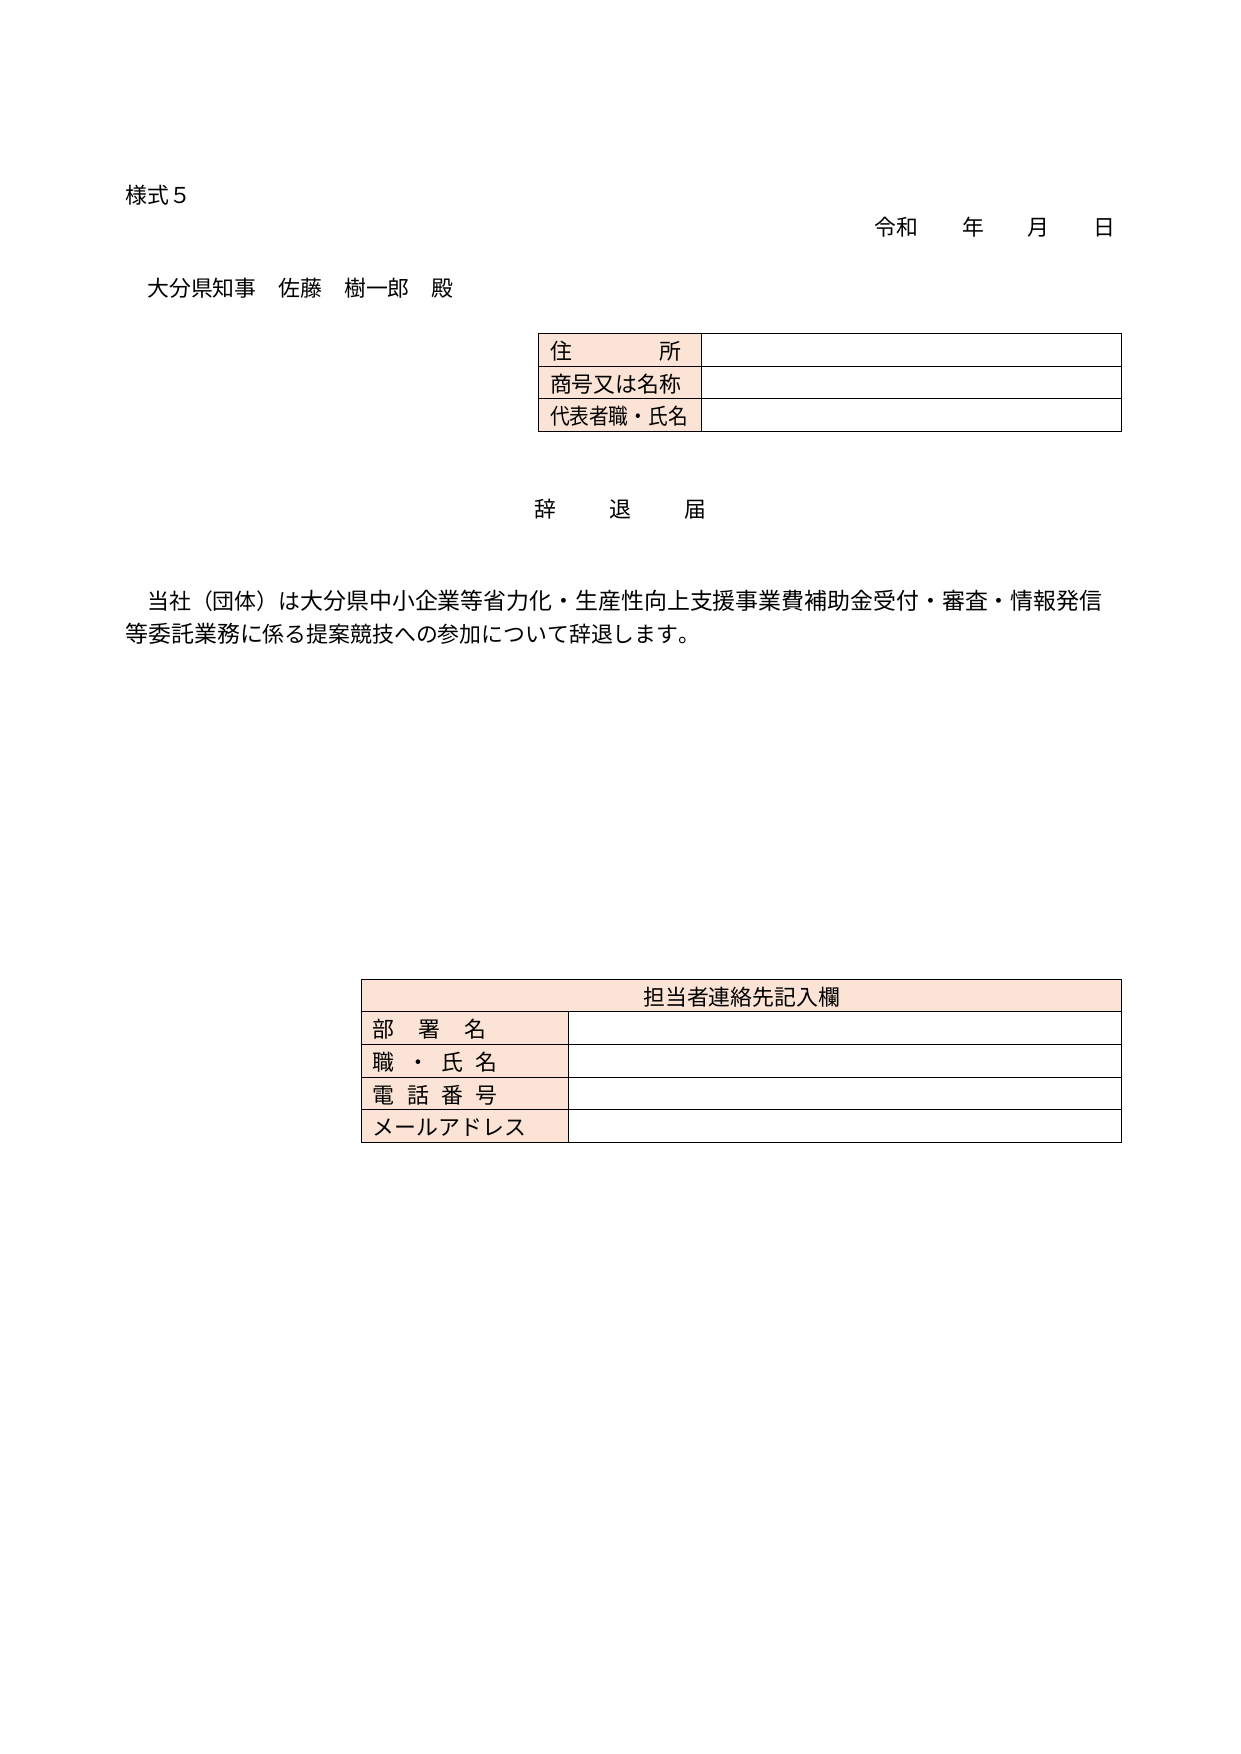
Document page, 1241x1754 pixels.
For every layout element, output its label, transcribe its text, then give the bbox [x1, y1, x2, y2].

table_cell [702, 399, 1121, 431]
table_cell 部署名 [362, 1012, 568, 1044]
text 大分県知事 佐藤 樹一郎 殿 [125, 271, 1115, 303]
text 令和 年 月 日 [125, 210, 1115, 242]
text 当社（団体）は大分県中小企業等省力化・生産性向上支援事業費補助金受付・審査・情報発信等委託業務に係る提案競技への参加について辞退します。 [125, 583, 1115, 649]
table_cell メールアドレス [362, 1110, 568, 1142]
table_cell 商号又は名称 [539, 367, 701, 398]
table_cell [569, 1012, 1121, 1044]
text 辞退届 [125, 492, 1115, 523]
table_cell [702, 367, 1121, 398]
table_cell [569, 1078, 1121, 1109]
table_header 住 所 [539, 334, 701, 366]
table_cell 代表者職・氏名 [539, 399, 701, 431]
table_cell 電話番号 [362, 1078, 568, 1109]
table_cell [569, 1110, 1121, 1142]
table_cell 職・氏名 [362, 1045, 568, 1077]
table_header [702, 334, 1121, 366]
table_cell [569, 1045, 1121, 1077]
text 様式５ [125, 178, 1115, 210]
table_header 担当者連絡先記入欄 [362, 980, 1121, 1011]
